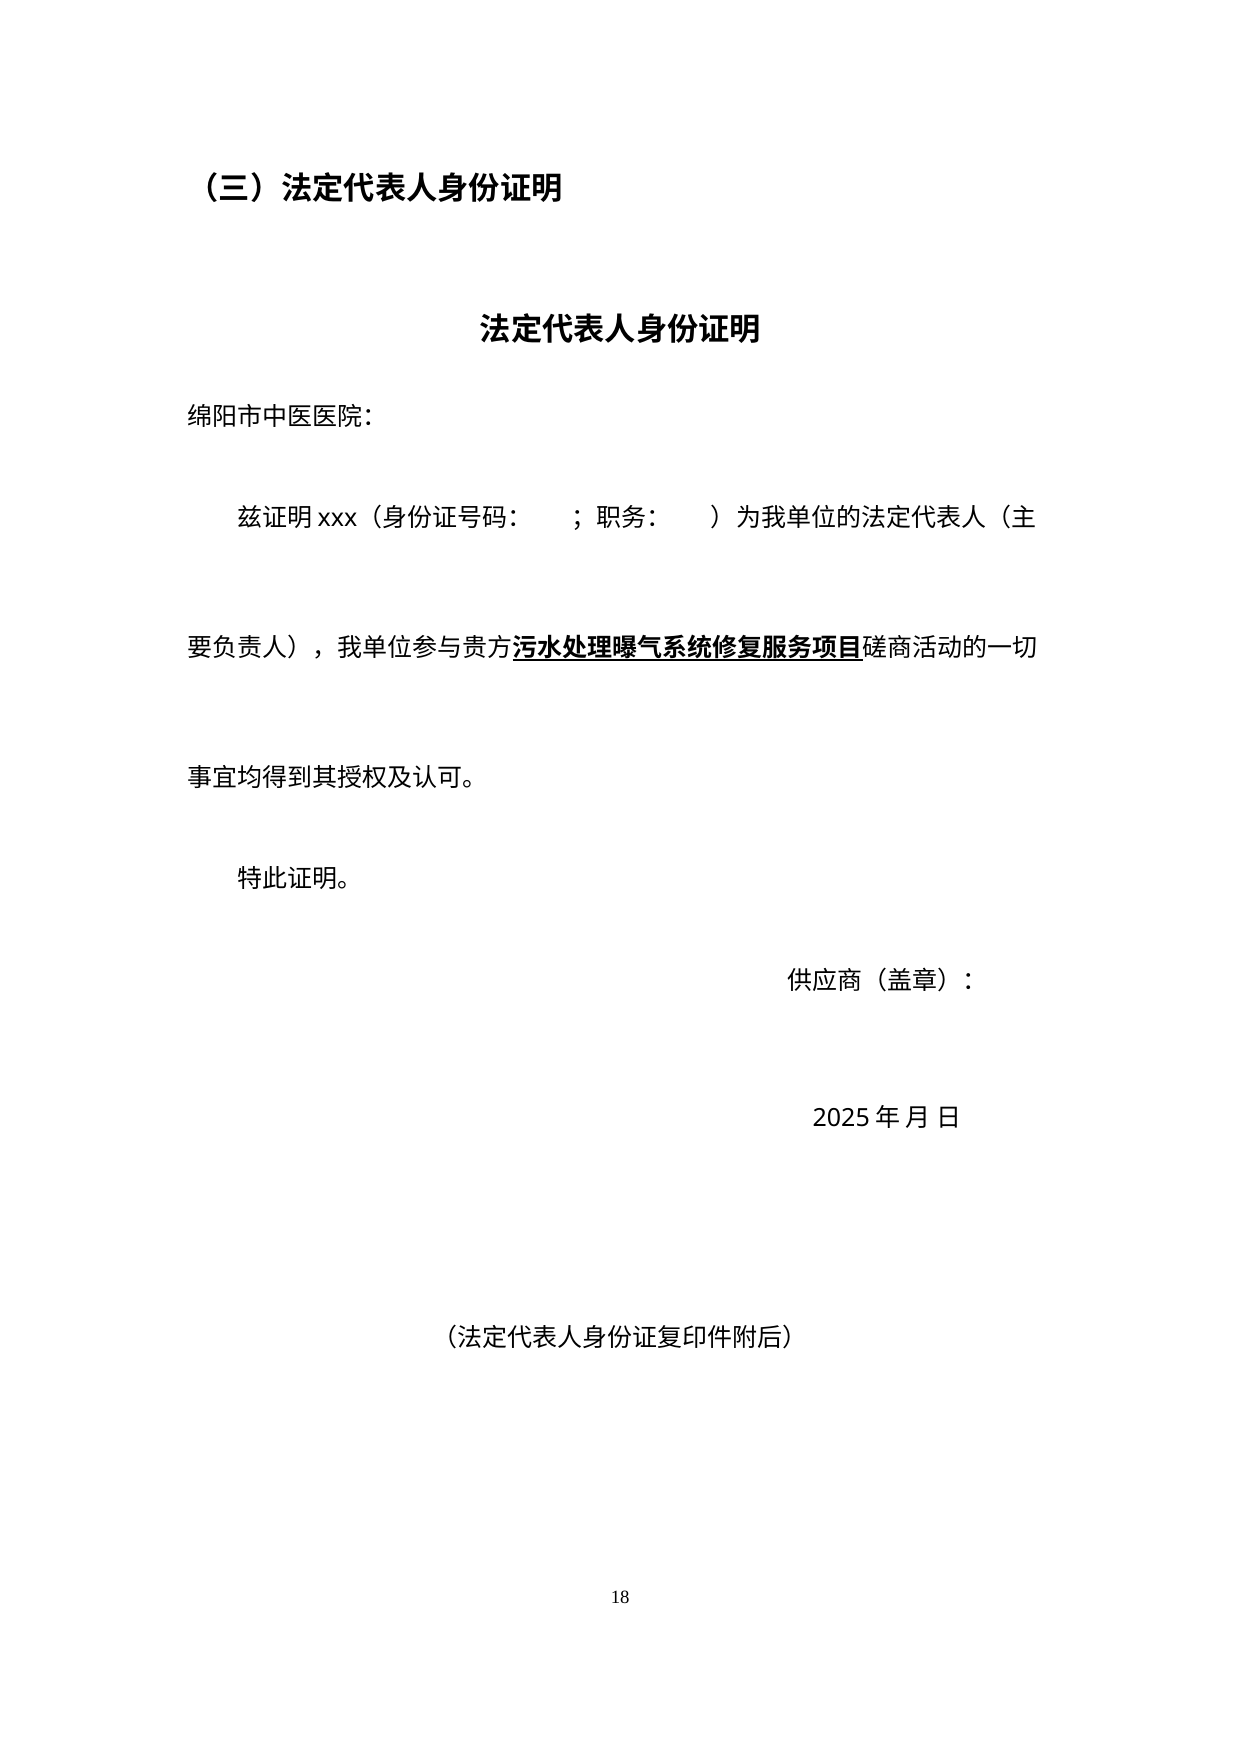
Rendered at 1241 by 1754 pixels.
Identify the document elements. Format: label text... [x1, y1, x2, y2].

text 兹证明xxx（身份证号码： ；职务： ）为我单位的法定代表人（主要负责人），我单位参与贵方污水处理曝气系统修复服务项目磋商活动的一切事宜均得到其授权及认可。 [187, 483, 1053, 808]
text 法定代表人身份证明 [187, 294, 1053, 359]
text 供应商（盖章）： [187, 946, 1053, 1011]
text 特此证明。 [187, 844, 1053, 909]
text 绵阳市中医医院： [187, 382, 1053, 447]
text 2025年 月 日 [187, 1083, 1053, 1148]
text （法定代表人身份证复印件附后） [187, 1303, 1053, 1368]
text （三）法定代表人身份证明 [187, 153, 1053, 218]
